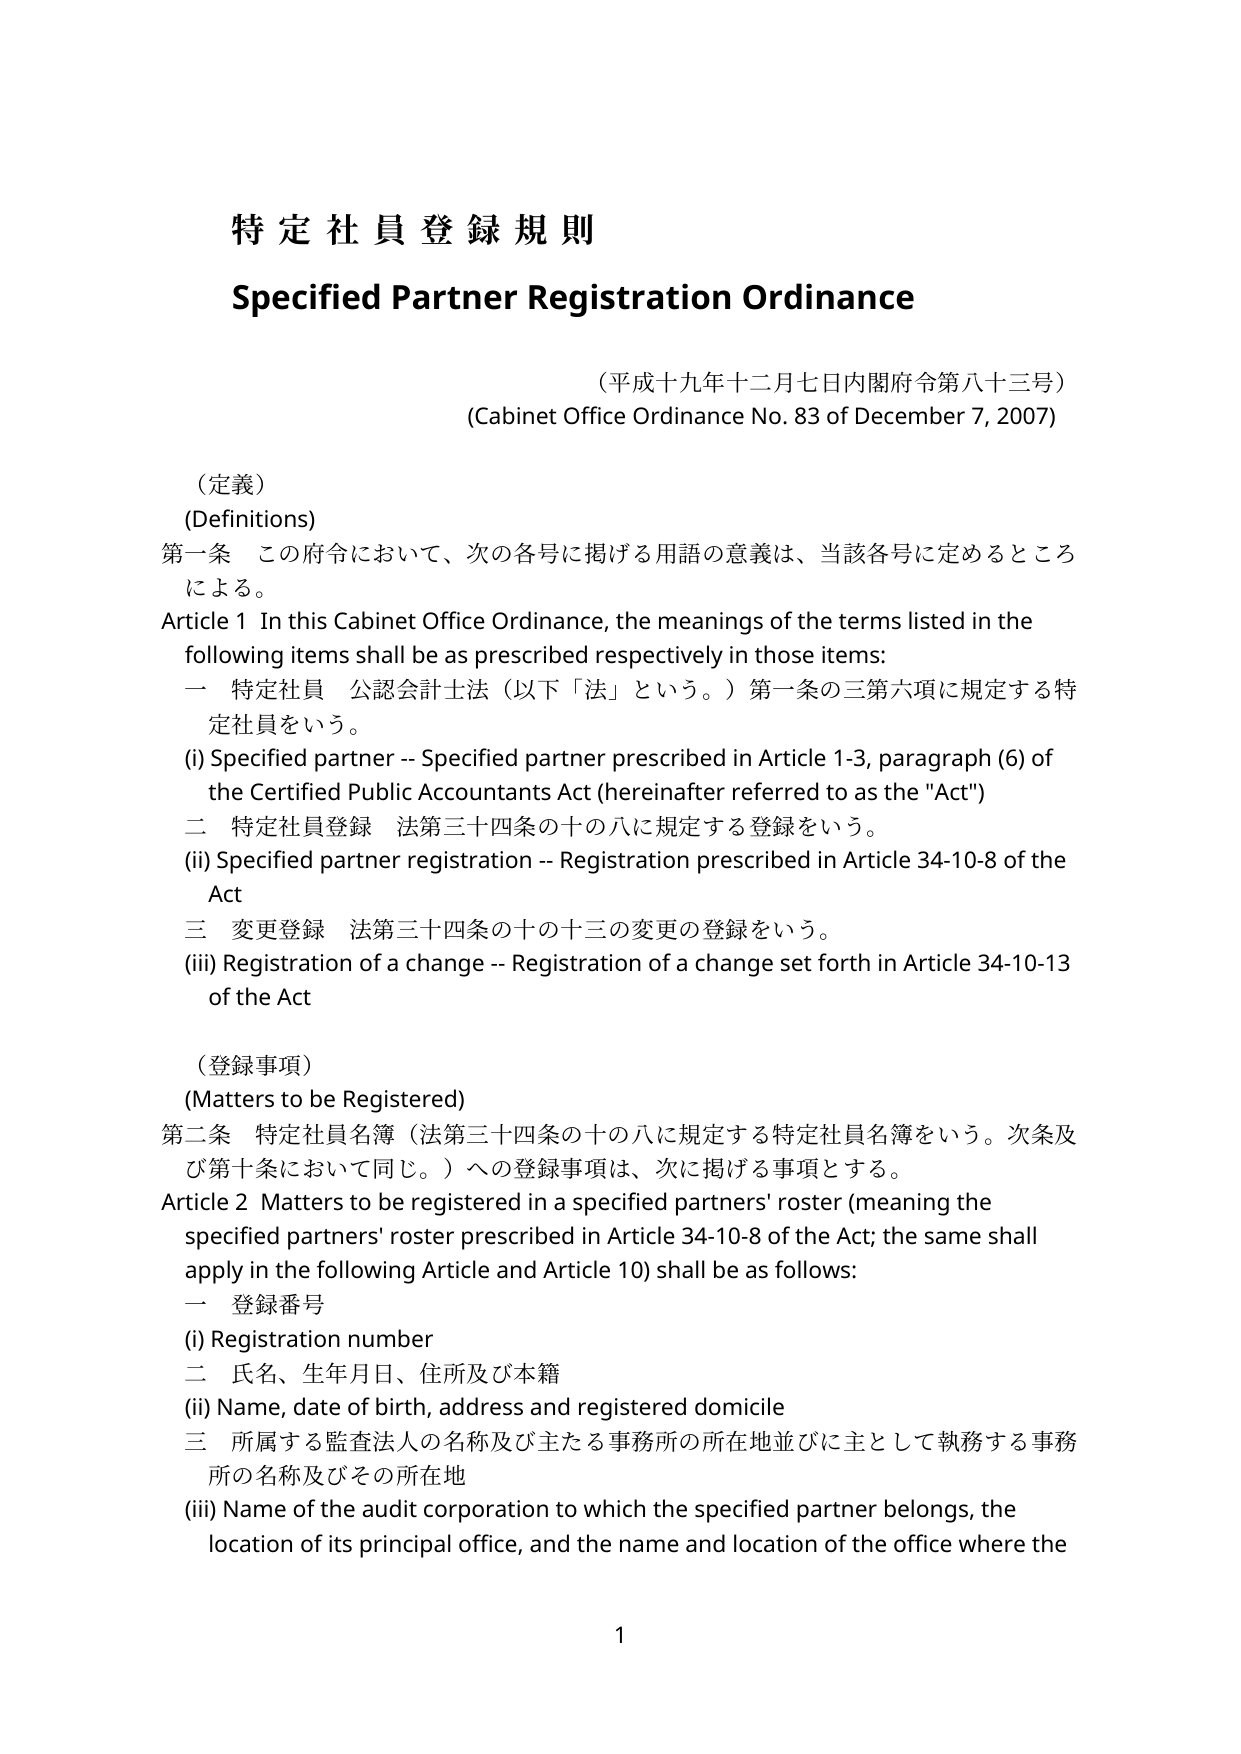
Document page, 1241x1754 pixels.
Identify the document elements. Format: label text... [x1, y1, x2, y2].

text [184, 1492, 1079, 1560]
text (ii) Name, date of birth, address and registered domicile [184, 1389, 1079, 1424]
text (i) Registration number [184, 1321, 1079, 1355]
text （平成十九年十二月七日内閣府令第八十三号） [161, 364, 1079, 399]
text (Definitions) [184, 501, 1079, 535]
text （定義） [184, 467, 1079, 501]
text 第一条 この府令において、次の各号に掲げる用語の意義は、当該各号に定めるところによる。 [161, 535, 1079, 604]
text (ii) Specified partner registration -- Registration prescribed in Article 34-10-8 of the Act [184, 843, 1079, 911]
text （登録事項） [184, 1048, 1079, 1082]
text 二 氏名、生年月日、住所及び本籍 [184, 1355, 1079, 1389]
text 一 特定社員 公認会計士法（以下「法」という。）第一条の三第六項に規定する特定社員をいう。 [184, 672, 1079, 740]
text (Cabinet Office Ordinance No. 83 of December 7, 2007) [161, 399, 1079, 433]
text 第二条 特定社員名簿（法第三十四条の十の八に規定する特定社員名簿をいう。次条及び第十条において同じ。）への登録事項は、次に掲げる事項とする。 [161, 1116, 1079, 1184]
text 三 変更登録 法第三十四条の十の十三の変更の登録をいう。 [184, 911, 1079, 945]
text 特定社員登録規則 [230, 194, 1079, 262]
text (i) Specified partner -- Specified partner prescribed in Article 1-3, paragraph (6) of the Certified Public Accountants Act (hereinafter referred to as the "Act") [184, 740, 1079, 809]
text 一 登録番号 [184, 1287, 1079, 1321]
text 三 所属する監査法人の名称及び主たる事務所の所在地並びに主として執務する事務所の名称及びその所在地 [184, 1424, 1079, 1492]
text Article 1 In this Cabinet Office Ordinance, the meanings of the terms listed in the following items shall be as prescribed respectively in those items: [161, 604, 1079, 672]
text Specified Partner Registration Ordinance [230, 262, 1079, 330]
text 二 特定社員登録 法第三十四条の十の八に規定する登録をいう。 [184, 809, 1079, 843]
text Article 2 Matters to be registered in a specified partners' roster (meaning the specified partners' roster prescribed in Article 34-10-8 of the Act; the same shall apply in the following Article and Article 10) shall be as follows: [161, 1184, 1079, 1287]
text (Matters to be Registered) [184, 1082, 1079, 1116]
text (iii) Registration of a change -- Registration of a change set forth in Article 34-10-13 of the Act [184, 945, 1079, 1014]
